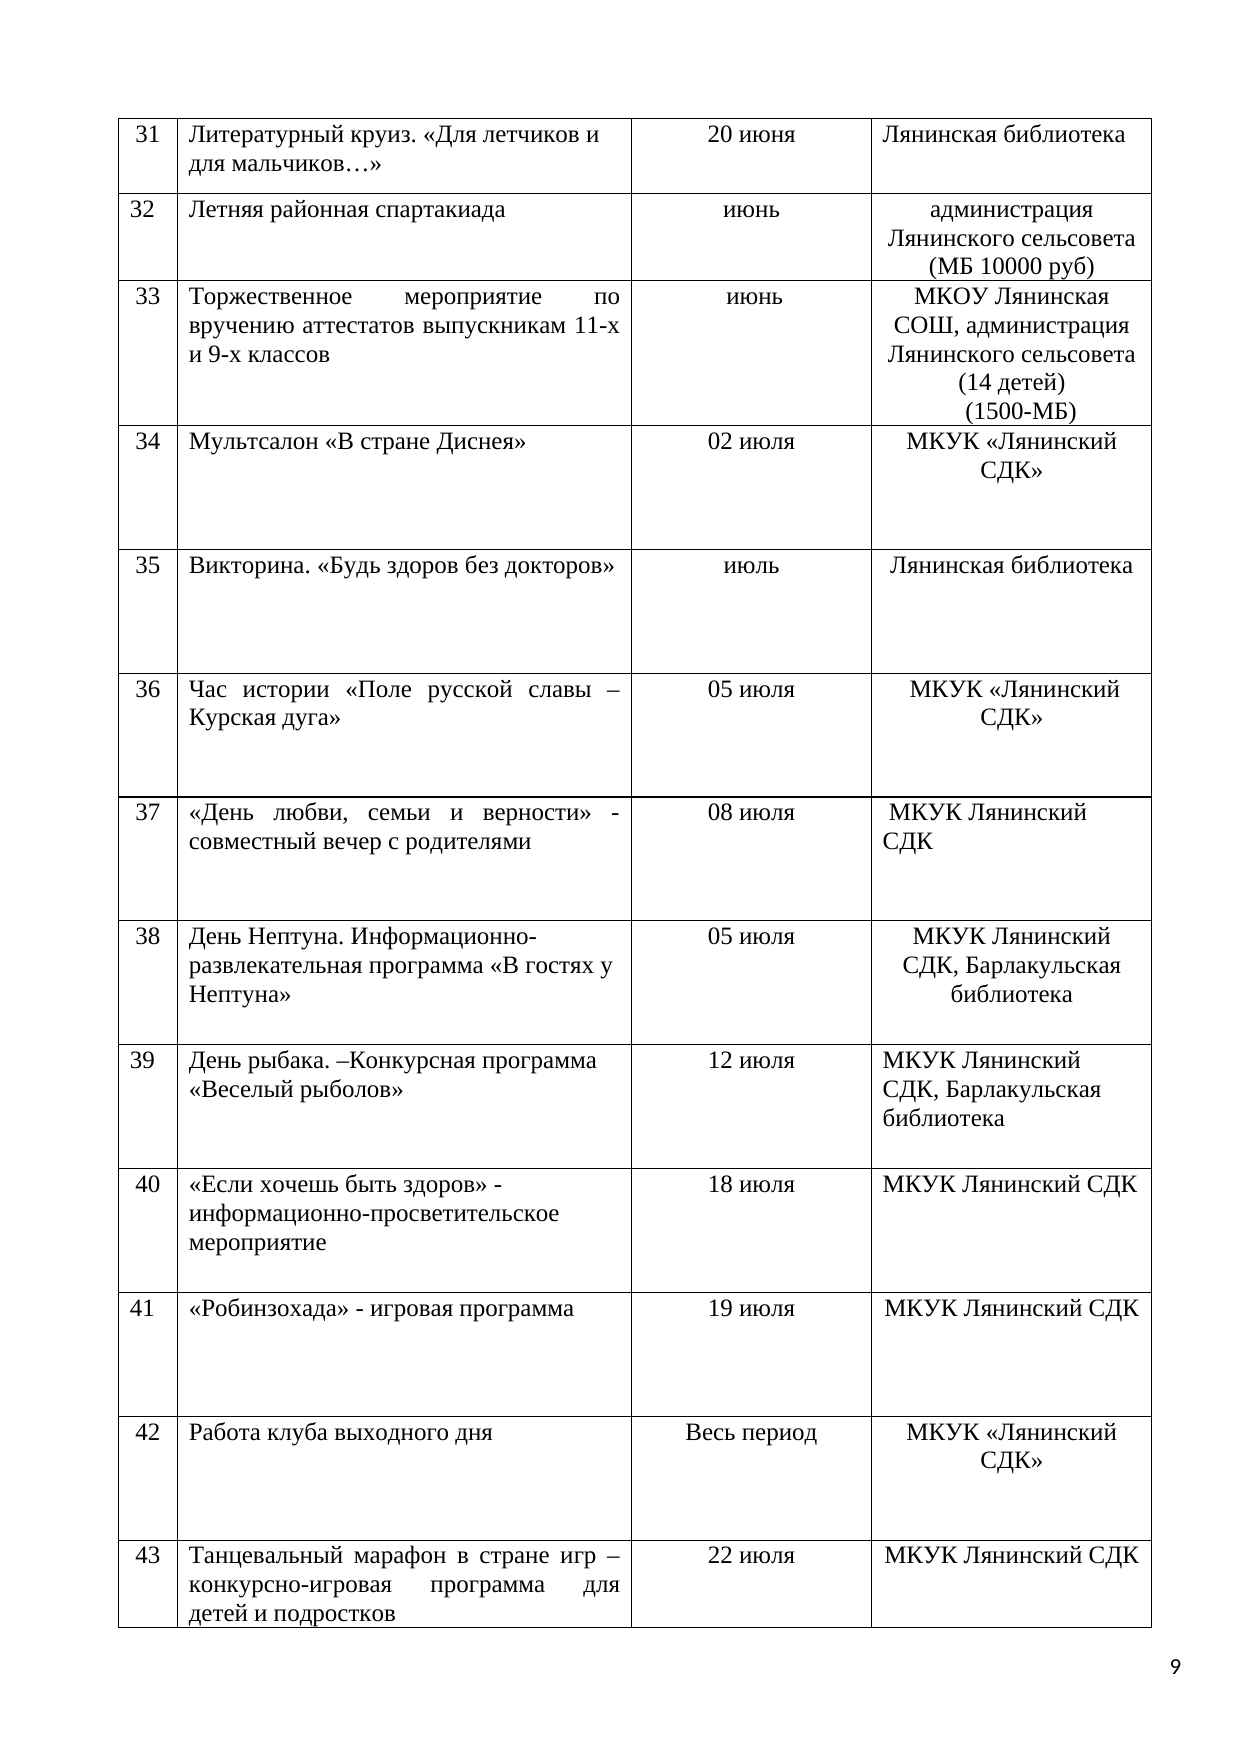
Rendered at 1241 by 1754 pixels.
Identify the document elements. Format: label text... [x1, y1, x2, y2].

table_cell МКУК Лянинский СДК, Барлакульская библиотека [872, 1045, 1151, 1168]
table_cell Весь период [632, 1417, 871, 1539]
table_cell 05 июля [632, 674, 871, 796]
table_cell «День любви, семьи и верности» - совместный вечер с родителями [178, 798, 631, 920]
table_cell 40 [119, 1169, 177, 1292]
table_cell администрация Лянинского сельсовета (МБ 10000 руб) [872, 194, 1151, 280]
table_cell МКУК Лянинский СДК [872, 1169, 1151, 1292]
table_cell Работа клуба выходного дня [178, 1417, 631, 1539]
table_cell МКУК Лянинский СДК [872, 1541, 1151, 1627]
table_cell 05 июля [632, 921, 871, 1044]
table_cell МКУК Лянинский СДК, Барлакульская библиотека [872, 921, 1151, 1044]
table_cell Торжественное мероприятие по вручению аттестатов выпускникам 11-х и 9-х классов [178, 281, 631, 425]
table_cell 19 июля [632, 1293, 871, 1416]
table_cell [872, 119, 1151, 193]
table_cell 42 [119, 1417, 177, 1539]
table_cell 43 [119, 1541, 177, 1627]
table_cell «Робинзохада» - игровая программа [178, 1293, 631, 1416]
table_cell июнь [632, 281, 871, 425]
table_cell 34 [119, 426, 177, 549]
table_cell Мультсалон «В стране Диснея» [178, 426, 631, 549]
table_cell Литературный круиз. «Для летчиков и для мальчиков…» [178, 119, 631, 193]
table_cell 08 июля [632, 798, 871, 920]
table_cell «Если хочешь быть здоров» - информационно-просветительское мероприятие [178, 1169, 631, 1292]
table_cell 02 июля [632, 426, 871, 549]
table_cell 22 июля [632, 1541, 871, 1627]
table_cell МКУК «Лянинский СДК» [872, 1417, 1151, 1539]
table_cell июль [632, 550, 871, 673]
table_cell 41 [119, 1293, 177, 1416]
table_cell 31 [119, 119, 177, 193]
table_cell 18 июля [632, 1169, 871, 1292]
table_cell День Нептуна. Информационно-развлекательная программа «В гостях у Нептуна» [178, 921, 631, 1044]
table_cell Танцевальный марафон в стране игр – конкурсно-игровая программа для детей и подростков [178, 1541, 631, 1627]
table_cell МКУК Лянинский СДК [872, 798, 1151, 920]
table_cell День рыбака. –Конкурсная программа «Веселый рыболов» [178, 1045, 631, 1168]
table_cell 33 [119, 281, 177, 425]
table_cell МКУК Лянинский СДК [872, 1293, 1151, 1416]
table_cell МКОУ Лянинская СОШ, администрация Лянинского сельсовета (14 детей) (1500-МБ) [872, 281, 1151, 425]
table_cell МКУК «Лянинский СДК» [872, 674, 1151, 796]
table_cell 32 [119, 194, 177, 280]
table_cell 12 июля [632, 1045, 871, 1168]
table_cell Час истории «Поле русской славы –Курская дуга» [178, 674, 631, 796]
table_cell 37 [119, 798, 177, 920]
table_cell 38 [119, 921, 177, 1044]
table_cell 36 [119, 674, 177, 796]
table_cell 39 [119, 1045, 177, 1168]
table_cell Летняя районная спартакиада [178, 194, 631, 280]
table_cell Викторина. «Будь здоров без докторов» [178, 550, 631, 673]
table_cell июнь [632, 194, 871, 280]
table_cell Лянинская библиотека [872, 550, 1151, 673]
table_cell 35 [119, 550, 177, 673]
table_cell МКУК «Лянинский СДК» [872, 426, 1151, 549]
table_cell 20 июня [632, 119, 871, 193]
